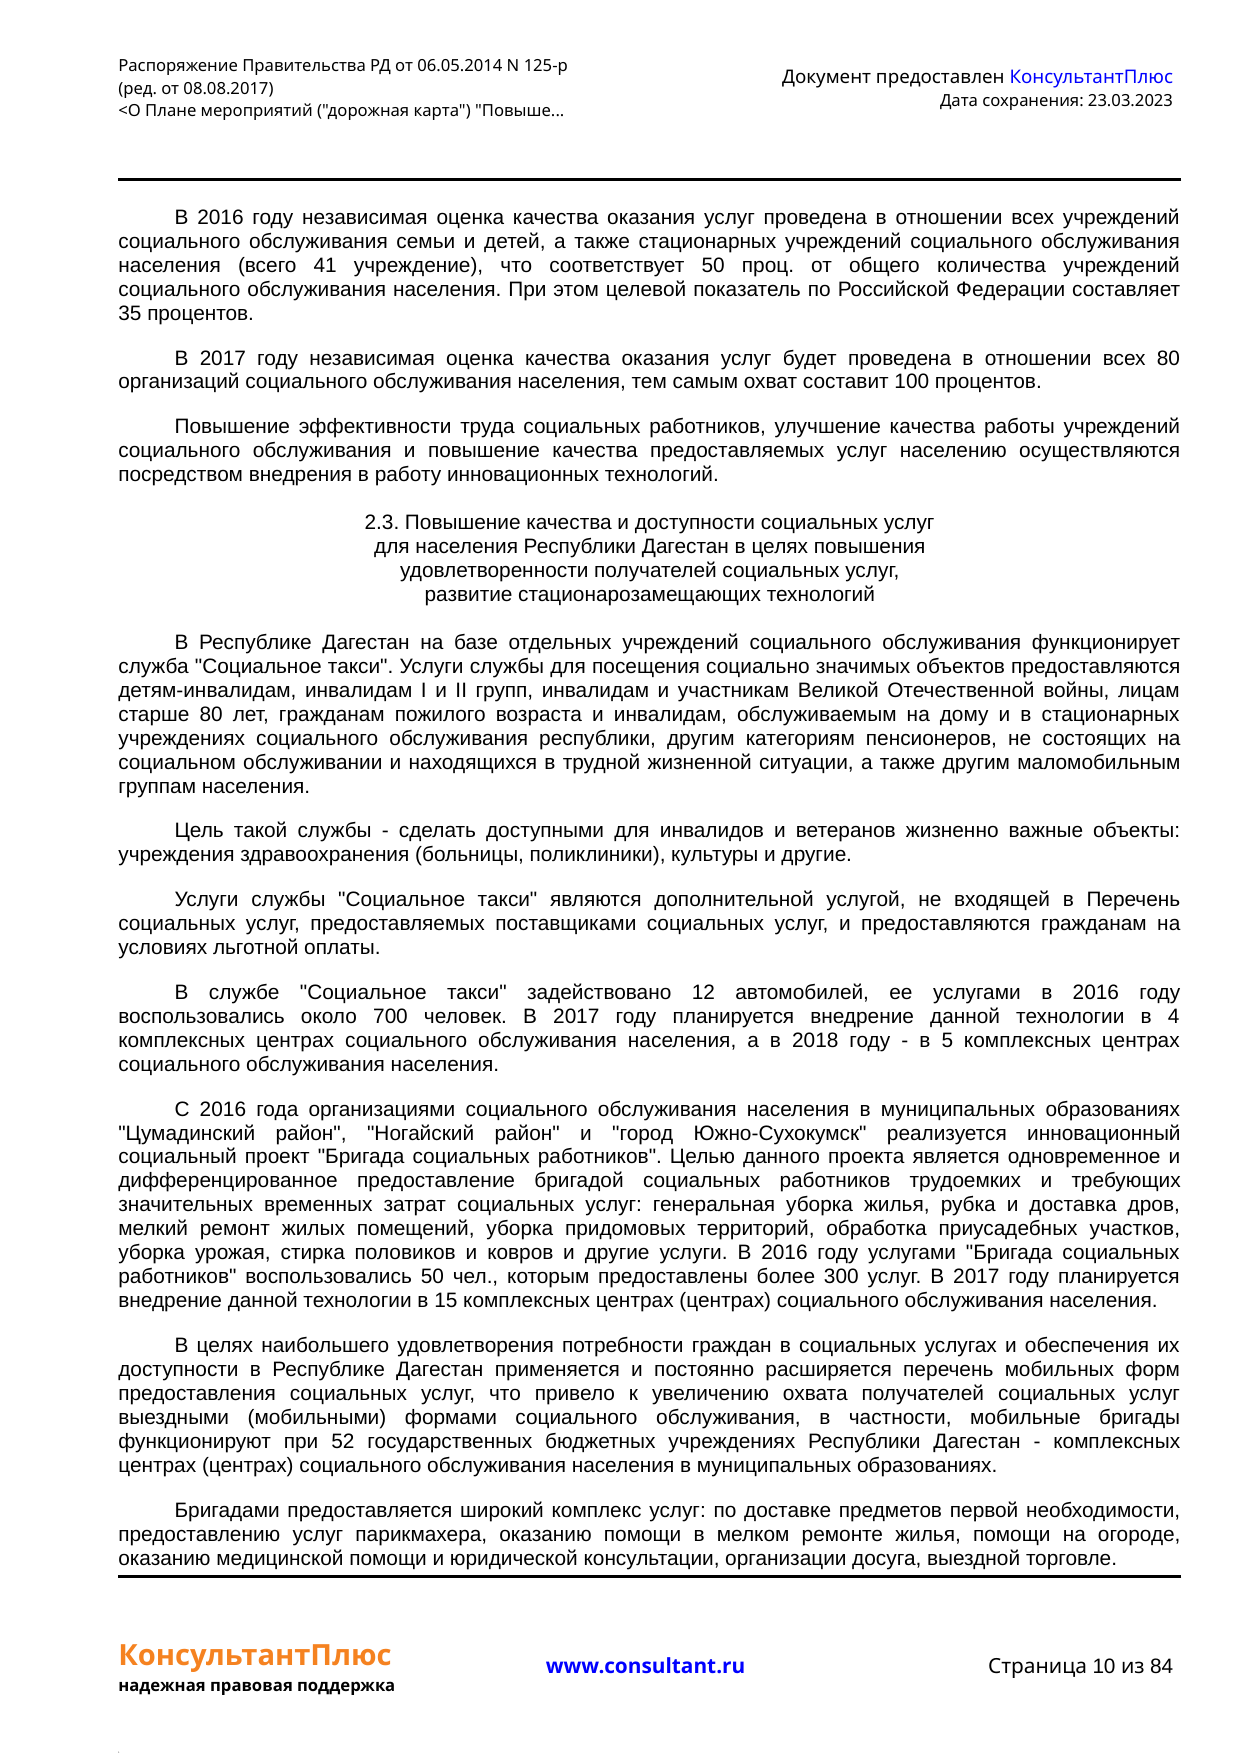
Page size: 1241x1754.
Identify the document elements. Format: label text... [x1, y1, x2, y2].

text В 2016 году независимая оценка качества оказания услуг проведена в отношении всех учреждений социального обслуживания семьи и детей, а также стационарных учреждений социального обслуживания населения (всего 41 учреждение), что соответствует 50 проц. от общего количества учреждений социального обслуживания населения. При этом целевой показатель по Российской Федерации составляет 35 процентов. [118, 205, 1181, 324]
text развитие стационарозамещающих технологий [118, 582, 1181, 606]
text Цель такой службы - сделать доступными для инвалидов и ветеранов жизненно важные объекты: учреждения здравоохранения (больницы, поликлиники), культуры и другие. [118, 818, 1181, 866]
text Услуги службы "Социальное такси" являются дополнительной услугой, не входящей в Перечень социальных услуг, предоставляемых поставщиками социальных услуг, и предоставляются гражданам на условиях льготной оплаты. [118, 887, 1181, 959]
text Повышение эффективности труда социальных работников, улучшение качества работы учреждений социального обслуживания и повышение качества предоставляемых услуг населению осуществляются посредством внедрения в работу инновационных технологий. [118, 414, 1181, 486]
text В целях наибольшего удовлетворения потребности граждан в социальных услугах и обеспечения их доступности в Республике Дагестан применяется и постоянно расширяется перечень мобильных форм предоставления социальных услуг, что привело к увеличению охвата получателей социальных услуг выездными (мобильными) формами социального обслуживания, в частности, мобильные бригады функционируют при 52 государственных бюджетных учреждениях Республики Дагестан - комплексных центрах (центрах) социального обслуживания населения в муниципальных образованиях. [118, 1333, 1181, 1477]
text В Республике Дагестан на базе отдельных учреждений социального обслуживания функционирует служба "Социальное такси". Услуги службы для посещения социально значимых объектов предоставляются детям-инвалидам, инвалидам I и II групп, инвалидам и участникам Великой Отечественной войны, лицам старше 80 лет, гражданам пожилого возраста и инвалидам, обслуживаемым на дому и в стационарных учреждениях социального обслуживания республики, другим категориям пенсионеров, не состоящих на социальном обслуживании и находящихся в трудной жизненной ситуации, а также другим маломобильным группам населения. [118, 630, 1181, 797]
text Бригадами предоставляется широкий комплекс услуг: по доставке предметов первой необходимости, предоставлению услуг парикмахера, оказанию помощи в мелком ремонте жилья, помощи на огороде, оказанию медицинской помощи и юридической консультации, организации досуга, выездной торговле. [118, 1497, 1181, 1569]
text удовлетворенности получателей социальных услуг, [118, 558, 1181, 582]
text В службе "Социальное такси" задействовано 12 автомобилей, ее услугами в 2016 году воспользовались около 700 человек. В 2017 году планируется внедрение данной технологии в 4 комплексных центрах социального обслуживания населения, а в 2018 году - в 5 комплексных центрах социального обслуживания населения. [118, 980, 1181, 1076]
text 2.3. Повышение качества и доступности социальных услуг [118, 510, 1181, 534]
text С 2016 года организациями социального обслуживания населения в муниципальных образованиях "Цумадинский район", "Ногайский район" и "город Южно-Сухокумск" реализуется инновационный социальный проект "Бригада социальных работников". Целью данного проекта является одновременное и дифференцированное предоставление бригадой социальных работников трудоемких и требующих значительных временных затрат социальных услуг: генеральная уборка жилья, рубка и доставка дров, мелкий ремонт жилых помещений, уборка придомовых территорий, обработка приусадебных участков, уборка урожая, стирка половиков и ковров и другие услуги. В 2016 году услугами "Бригада социальных работников" воспользовались 50 чел., которым предоставлены более 300 услуг. В 2017 году планируется внедрение данной технологии в 15 комплексных центрах (центрах) социального обслуживания населения. [118, 1096, 1181, 1312]
text для населения Республики Дагестан в целях повышения [118, 534, 1181, 558]
text В 2017 году независимая оценка качества оказания услуг будет проведена в отношении всех 80 организаций социального обслуживания населения, тем самым охват составит 100 процентов. [118, 345, 1181, 393]
